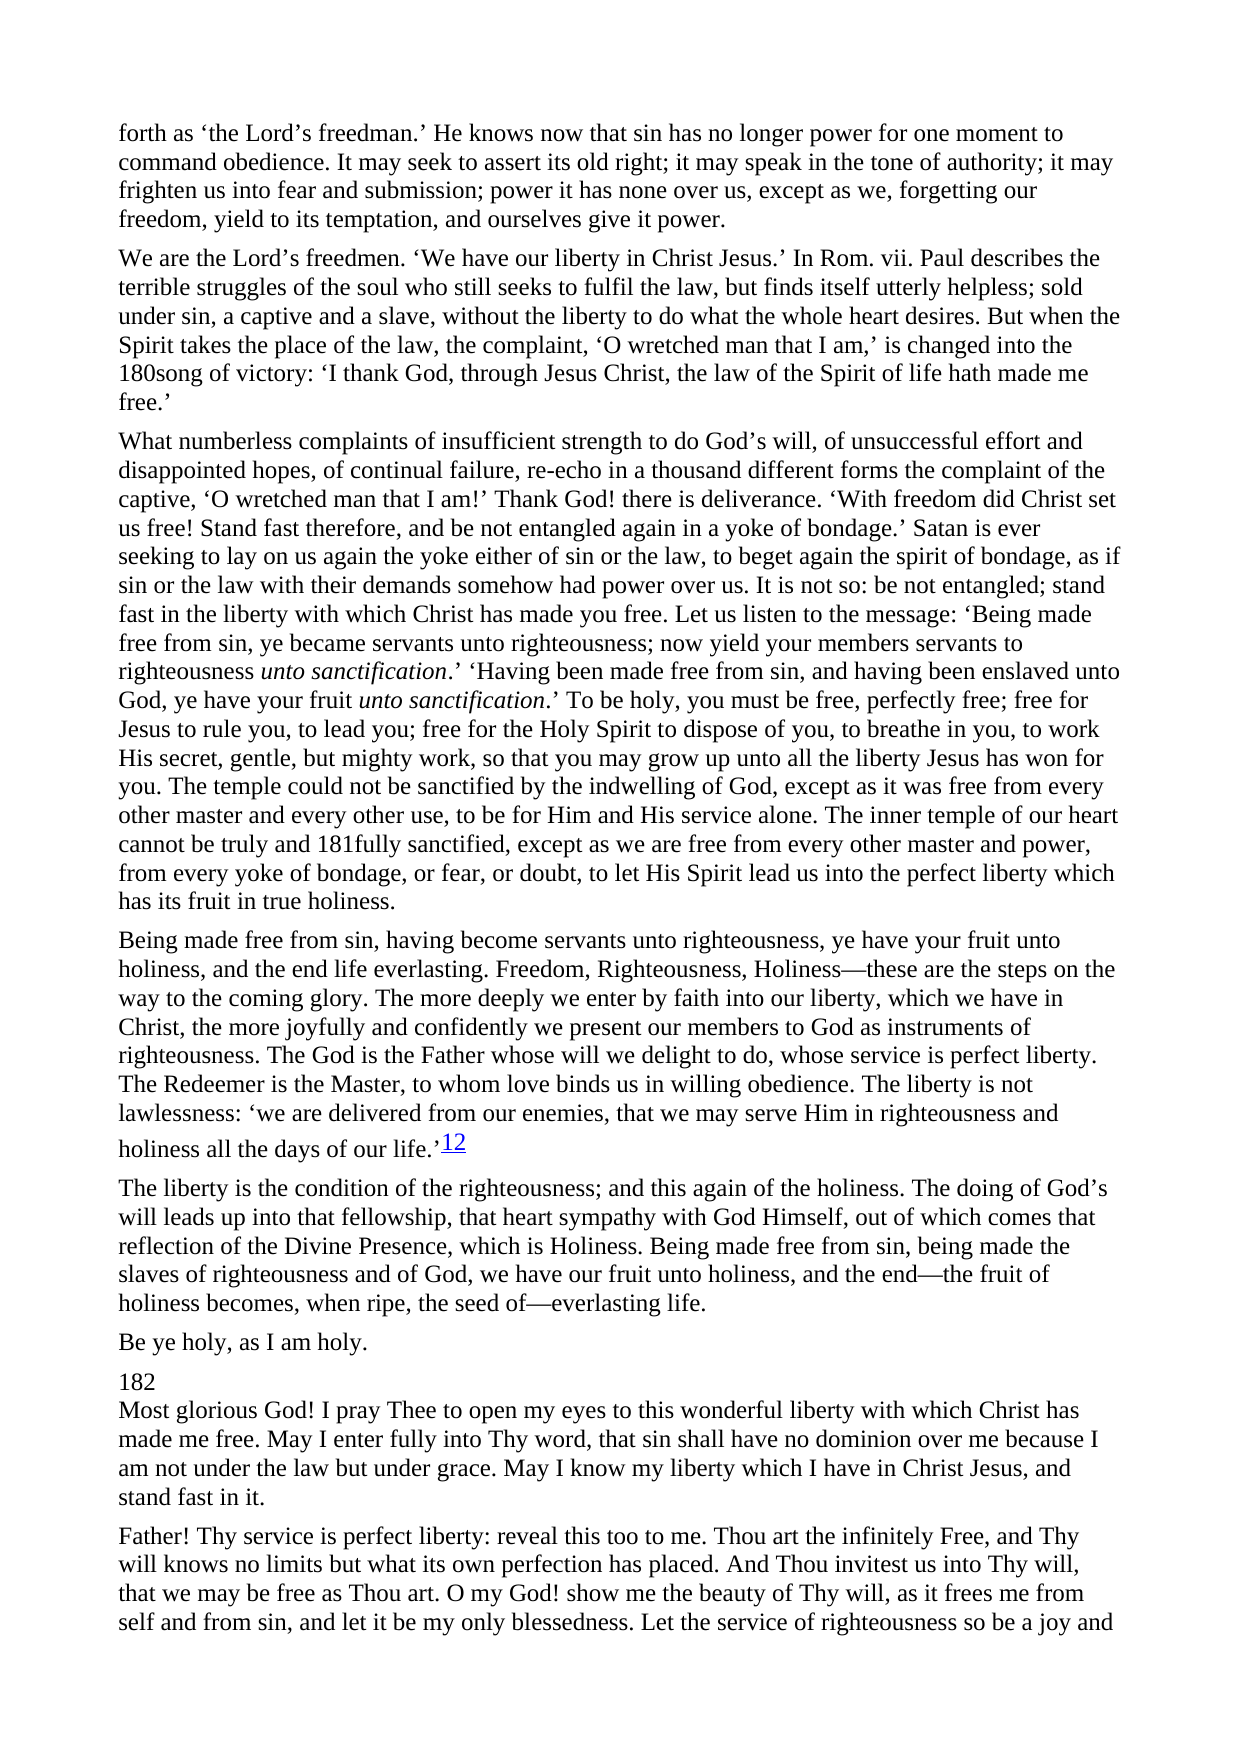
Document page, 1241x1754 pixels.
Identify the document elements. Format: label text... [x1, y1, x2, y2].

text What numberless complaints of insufficient strength to do God’s will, of unsuccessful effort and disappointed hopes, of continual failure, re-echo in a thousand different forms the complaint of the captive, ‘O wretched man that I am!’ Thank God! there is deliverance. ‘With freedom did Christ set us free! Stand fast therefore, and be not entangled again in a yoke of bondage.’ Satan is ever seeking to lay on us again the yoke either of sin or the law, to beget again the spirit of bondage, as if sin or the law with their demands somehow had power over us. It is not so: be not entangled; stand fast in the liberty with which Christ has made you free. Let us listen to the message: ‘Being made free from sin, ye became servants unto righteousness; now yield your members servants to righteousness unto sanctification.’ ‘Having been made free from sin, and having been enslaved unto God, ye have your fruit unto sanctification.’ To be holy, you must be free, perfectly free; free for Jesus to rule you, to lead you; free for the Holy Spirit to dispose of you, to breathe in you, to work His secret, gentle, but mighty work, so that you may grow up unto all the liberty Jesus has won for you. The temple could not be sanctified by the indwelling of God, except as it was free from every other master and every other use, to be for Him and His service alone. The inner temple of our heart cannot be truly and 181fully sanctified, except as we are free from every other master and power, from every yoke of bondage, or fear, or doubt, to let His Spirit lead us into the perfect liberty which has its fruit in true holiness. [118, 426, 1122, 915]
text Be ye holy, as I am holy. [118, 1327, 1122, 1356]
text We are the Lord’s freedmen. ‘We have our liberty in Christ Jesus.’ In Rom. vii. Paul describes the terrible struggles of the soul who still seeks to fulfil the law, but finds itself utterly helpless; sold under sin, a captive and a slave, without the liberty to do what the whole heart desires. But when the Spirit takes the place of the law, the complaint, ‘O wretched man that I am,’ is changed into the 180song of victory: ‘I thank God, through Jesus Christ, the law of the Spirit of life hath made me free.’ [118, 243, 1122, 416]
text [118, 118, 1122, 233]
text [118, 1521, 1122, 1636]
text Being made free from sin, having become servants unto righteousness, ye have your fruit unto holiness, and the end life everlasting. Freedom, Righteousness, Holiness—these are the steps on the way to the coming glory. The more deeply we enter by faith into our liberty, which we have in Christ, the more joyfully and confidently we present our members to God as instruments of righteousness. The God is the Father whose will we delight to do, whose service is perfect liberty. The Redeemer is the Master, to whom love binds us in willing obedience. The liberty is not lawlessness: ‘we are delivered from our enemies, that we may serve Him in righteousness and holiness all the days of our life.’12 [118, 926, 1122, 1163]
text The liberty is the condition of the righteousness; and this again of the holiness. The doing of God’s will leads up into that fellowship, that heart sympathy with God Himself, out of which comes that reflection of the Divine Presence, which is Holiness. Being made free from sin, being made the slaves of righteousness and of God, we have our fruit unto holiness, and the end—the fruit of holiness becomes, when ripe, the seed of—everlasting life. [118, 1173, 1122, 1317]
text 182 Most glorious God! I pray Thee to open my eyes to this wonderful liberty with which Christ has made me free. May I enter fully into Thy word, that sin shall have no dominion over me because I am not under the law but under grace. May I know my liberty which I have in Christ Jesus, and stand fast in it. [118, 1367, 1122, 1510]
